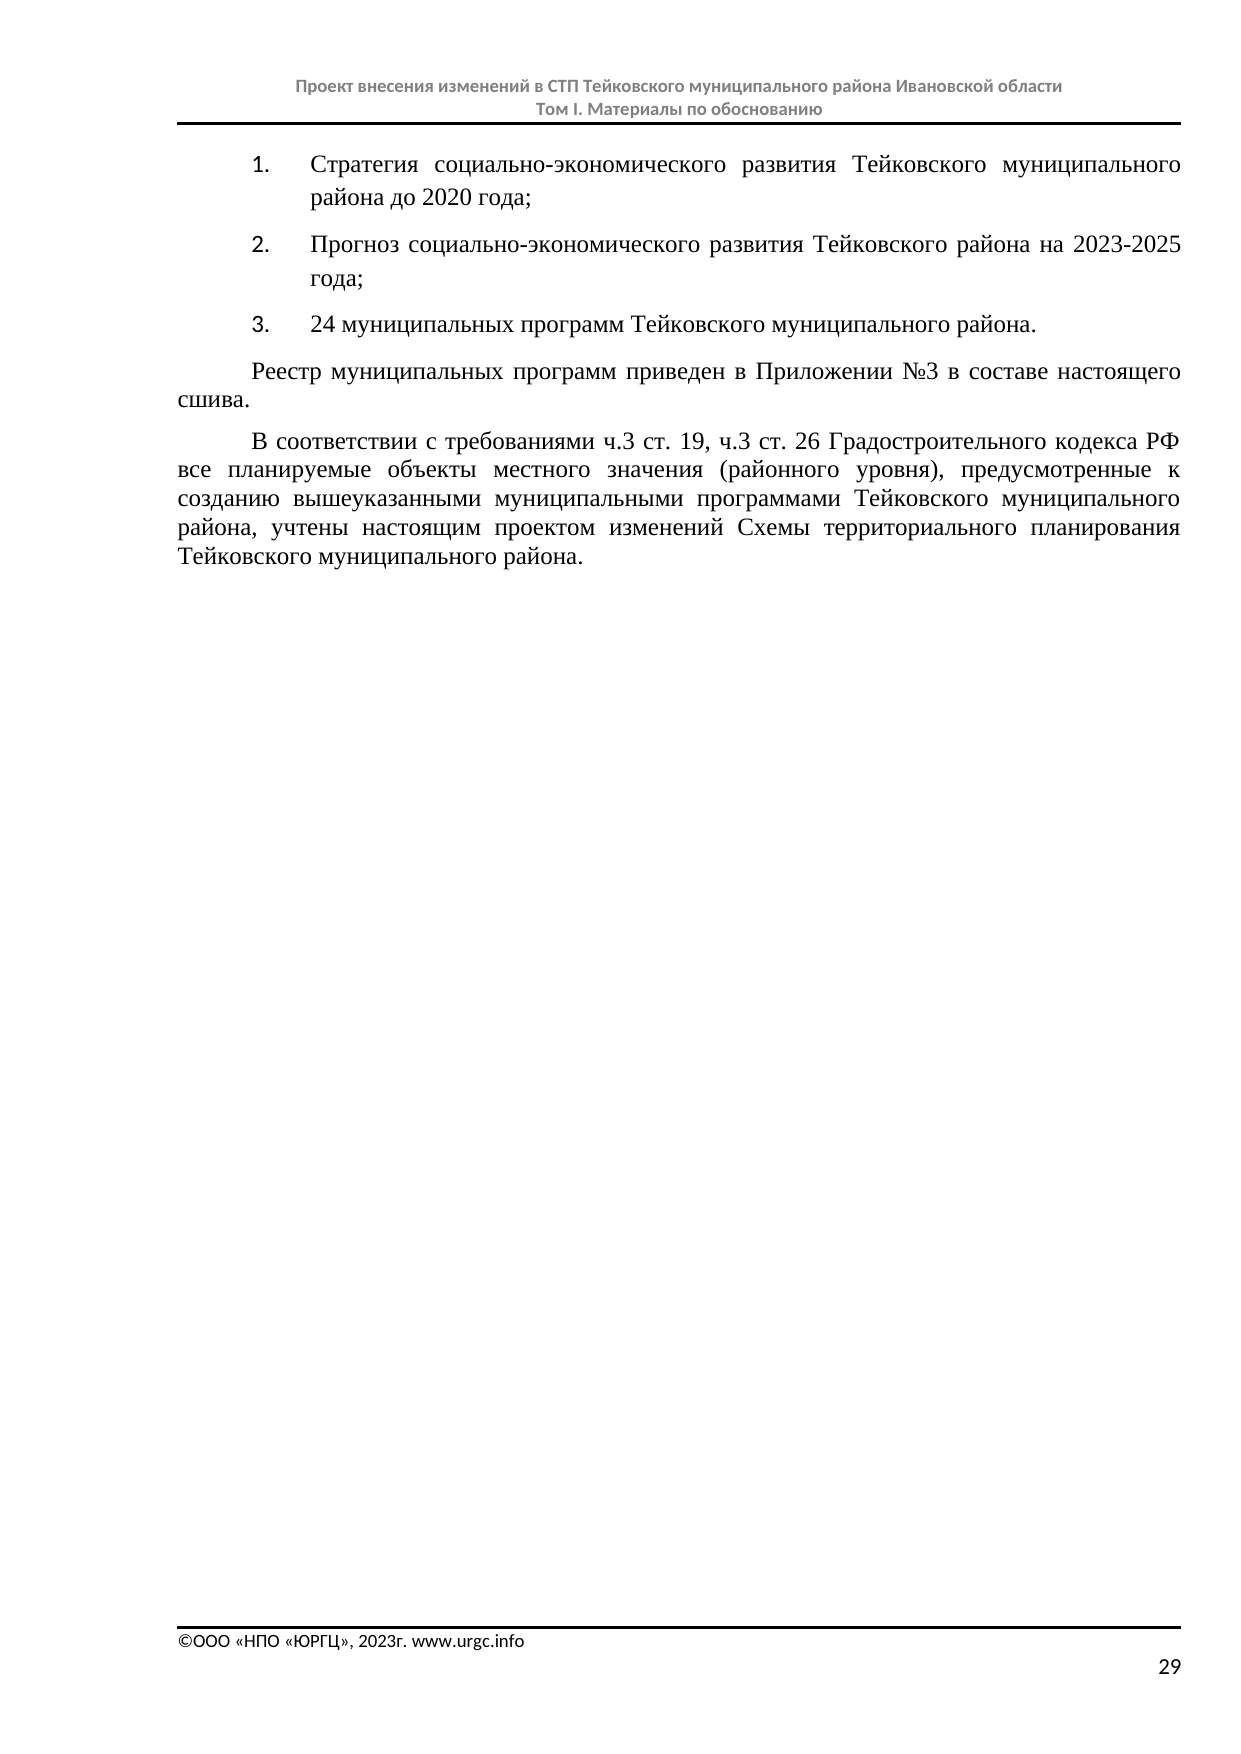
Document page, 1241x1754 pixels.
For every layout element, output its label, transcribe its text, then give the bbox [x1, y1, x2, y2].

text В соответствии с требованиями ч.3 ст. 19, ч.3 ст. 26 Градостроительного кодекса РФ все планируемые объекты местного значения (районного уровня), предусмотренные к созданию вышеуказанными муниципальными программами Тейковского муниципального района, учтены настоящим проектом изменений Схемы территориального планирования Тейковского муниципального района. [177, 426, 1181, 569]
text Реестр муниципальных программ приведен в Приложении №3 в составе настоящего сшива. [177, 356, 1182, 413]
list Стратегия социально-экономического развития Тейковского муниципального района до 2020 года; [251, 148, 1182, 211]
list Прогноз социально-экономического развития Тейковского района на 2023-2025 года; [251, 228, 1182, 292]
list 24 муниципальных программ Тейковского муниципального района. [251, 308, 1182, 339]
